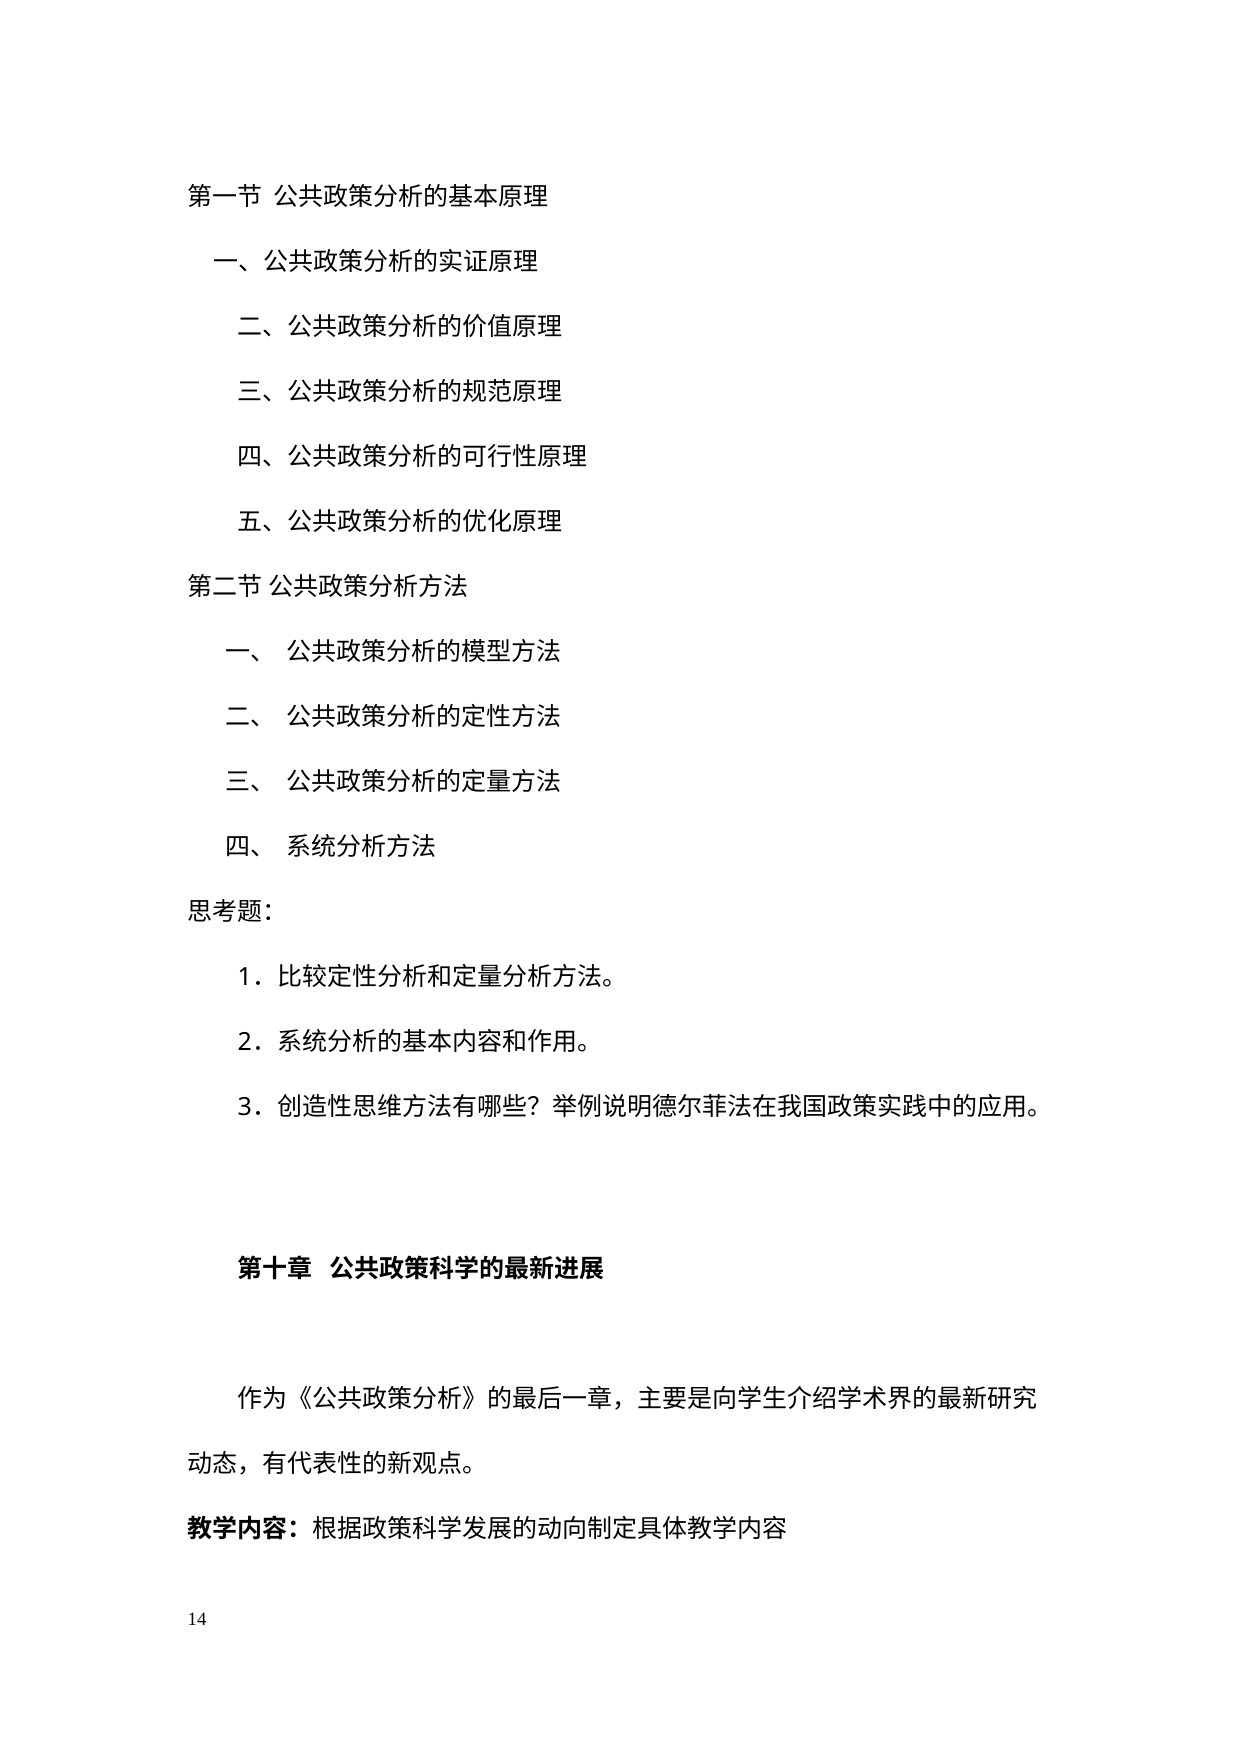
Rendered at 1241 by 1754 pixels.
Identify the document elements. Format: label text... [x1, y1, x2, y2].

list 公共政策分析的定量方法 [225, 747, 1053, 812]
text 3．创造性思维方法有哪些？举例说明德尔菲法在我国政策实践中的应用。 [187, 1072, 1053, 1137]
text 三、公共政策分析的规范原理 [187, 357, 1053, 422]
text 第一节 公共政策分析的基本原理 [187, 162, 1053, 227]
list 公共政策分析的模型方法 [225, 617, 1053, 682]
text 2．系统分析的基本内容和作用。 [187, 1007, 1053, 1072]
text 一、公共政策分析的实证原理 [187, 227, 1053, 292]
list 系统分析方法 [225, 812, 1053, 877]
text 1．比较定性分析和定量分析方法。 [187, 942, 1053, 1007]
text 作为《公共政策分析》的最后一章，主要是向学生介绍学术界的最新研究动态，有代表性的新观点。 [187, 1364, 1053, 1494]
text 五、公共政策分析的优化原理 [187, 487, 1053, 552]
text 二、公共政策分析的价值原理 [187, 292, 1053, 357]
text 四、公共政策分析的可行性原理 [187, 422, 1053, 487]
list 公共政策分析的定性方法 [225, 682, 1053, 747]
text 第二节 公共政策分析方法 [187, 552, 1053, 617]
text 第十章 公共政策科学的最新进展 [187, 1234, 1053, 1299]
text 思考题： [187, 877, 1053, 942]
text 教学内容：根据政策科学发展的动向制定具体教学内容 [187, 1494, 1053, 1559]
